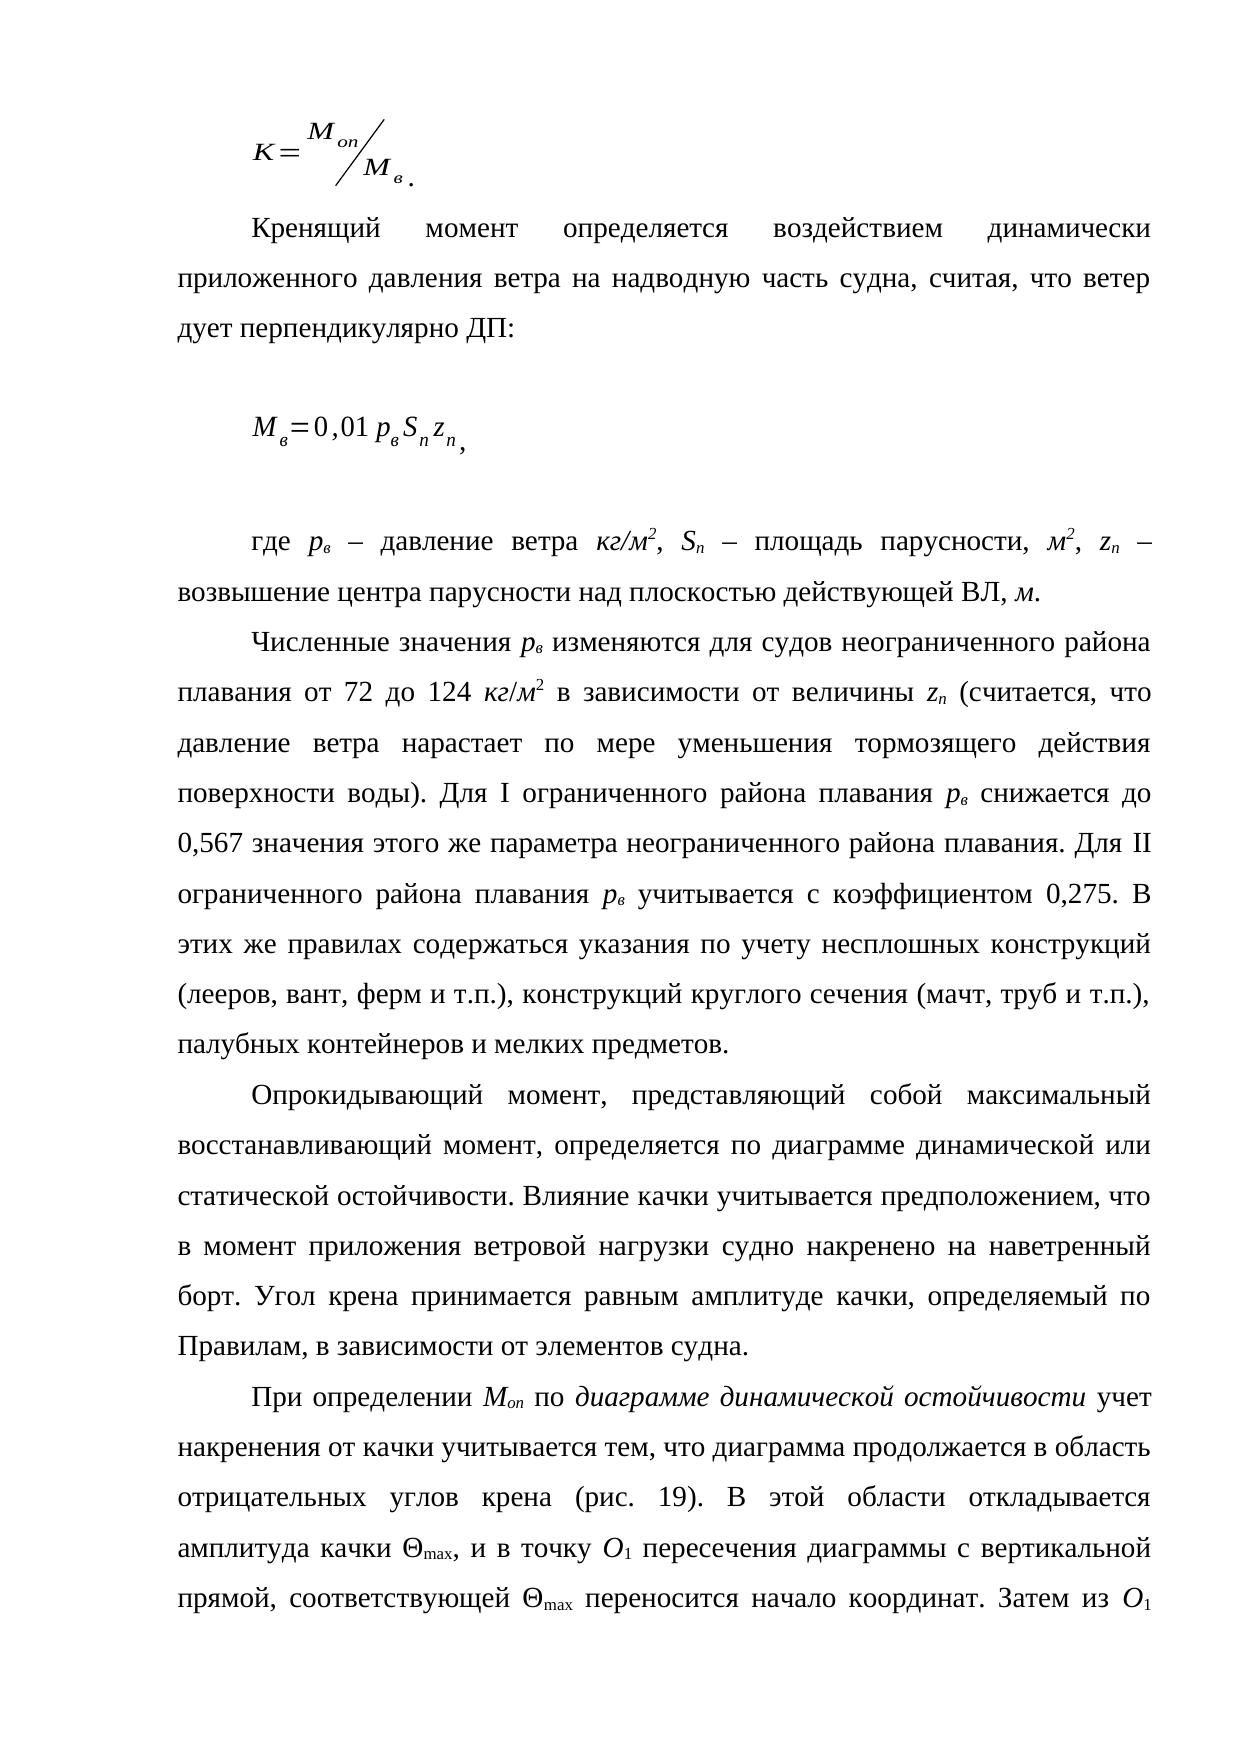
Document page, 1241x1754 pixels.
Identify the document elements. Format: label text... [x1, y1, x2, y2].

text . [177, 118, 1152, 193]
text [177, 1379, 1152, 1614]
text Опрокидывающий момент, представляющий собой максимальный восстанавливающий момент, определяется по диаграмме динамической или статической остойчивости. Влияние качки учитывается предположением, что в момент приложения ветровой нагрузки судно накренено на наветренный борт. Угол крена принимается равным амплитуде качки, определяемый по Правилам, в зависимости от элементов судна. [177, 1077, 1152, 1362]
text Численные значения рв изменяются для судов неограниченного района плавания от 72 до 124 кг/м2 в зависимости от величины zп (считается, что давление ветра нарастает по мере уменьшения тормозящего действия поверхности воды). Для I ограниченного района плавания рв снижается до 0,567 значения этого же параметра неограниченного района плавания. Для II ограниченного района плавания рв учитывается с коэффициентом 0,275. В этих же правилах содержаться указания по учету несплошных конструкций (лееров, вант, ферм и т.п.), конструкций круглого сечения (мачт, труб и т.п.), палубных контейнеров и мелких предметов. [177, 624, 1152, 1060]
text где рв – давление ветра кг/м2, Sп – площадь парусности, м2, zп – возвышение центра парусности над плоскостью действующей ВЛ, м. [177, 523, 1152, 607]
text Кренящий момент определяется воздействием динамически приложенного давления ветра на надводную часть судна, считая, что ветер дует перпендикулярно ДП: [177, 210, 1152, 344]
text , [177, 411, 1152, 456]
